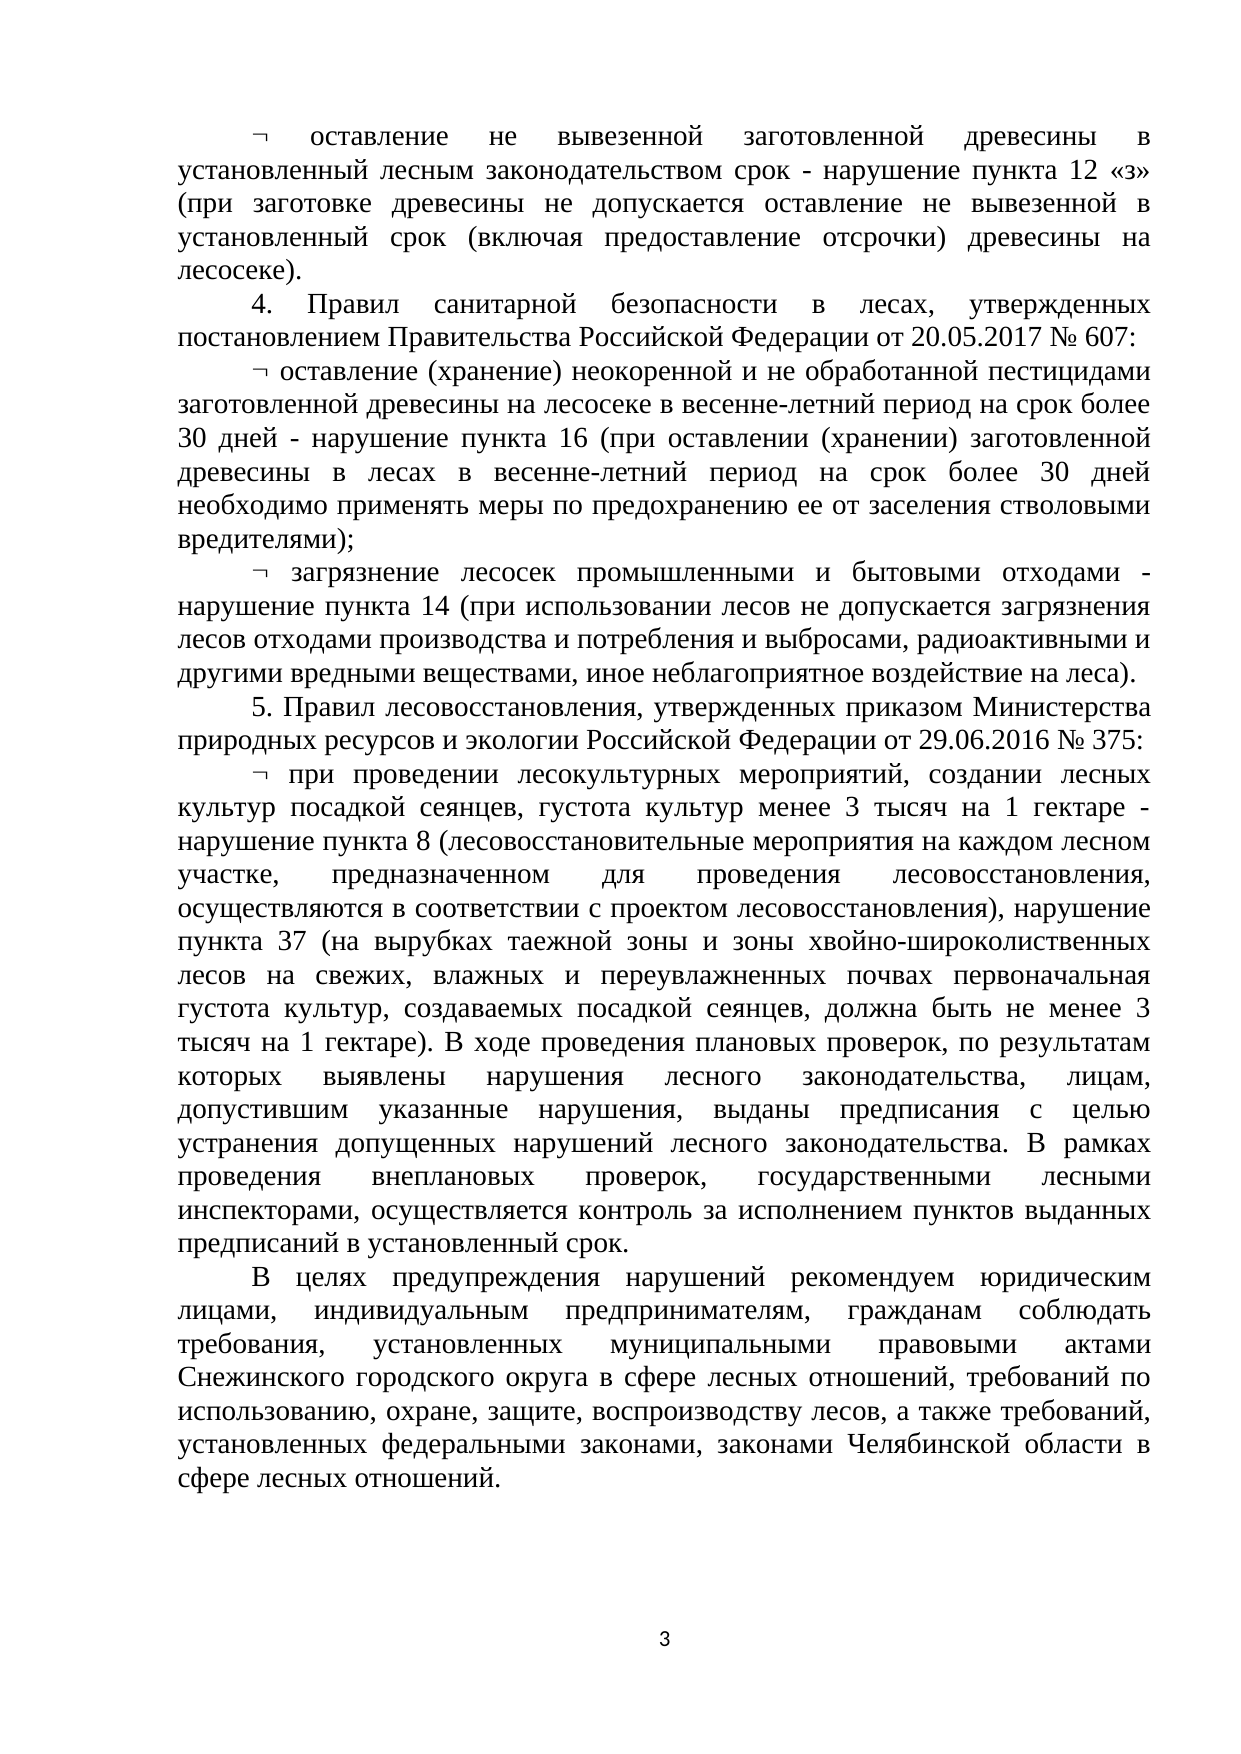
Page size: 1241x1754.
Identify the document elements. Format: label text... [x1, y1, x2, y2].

list В целях предупреждения нарушений рекомендуем юридическим лицами, индивидуальным предпринимателям, гражданам соблюдать требования, установленных муниципальными правовыми актами Снежинского городского округа в сфере лесных отношений, требований по использованию, охране, защите, воспроизводству лесов, а также требований, установленных федеральными законами, законами Челябинской области в сфере лесных отношений. [177, 1259, 1152, 1494]
list 5. Правил лесовосстановления, утвержденных приказом Министерства природных ресурсов и экологии Российской Федерации от 29.06.2016 № 375: [177, 689, 1152, 756]
list 4. Правил санитарной безопасности в лесах, утвержденных постановлением Правительства Российской Федерации от 20.05.2017 № 607: [177, 286, 1152, 353]
list при проведении лесокультурных мероприятий, создании лесных культур посадкой сеянцев, густота культур менее 3 тысяч на 1 гектаре - нарушение пункта 8 (лесовосстановительные мероприятия на каждом лесном участке, предназначенном для проведения лесовосстановления, осуществляются в соответствии с проектом лесовосстановления), нарушение пункта 37 (на вырубках таежной зоны и зоны хвойно-широколиственных лесов на свежих, влажных и переувлажненных почвах первоначальная густота культур, создаваемых посадкой сеянцев, должна быть не менее 3 тысяч на 1 гектаре). В ходе проведения плановых проверок, по результатам которых выявлены нарушения лесного законодательства, лицам, допустившим указанные нарушения, выданы предписания с целью устранения допущенных нарушений лесного законодательства. В рамках проведения внеплановых проверок, государственными лесными инспекторами, осуществляется контроль за исполнением пунктов выданных предписаний в установленный срок. [177, 756, 1152, 1259]
list оставление не вывезенной заготовленной древесины в установленный лесным законодательством срок - нарушение пункта 12 «з» (при заготовке древесины не допускается оставление не вывезенной в установленный срок (включая предоставление отсрочки) древесины на лесосеке). [177, 118, 1152, 286]
list загрязнение лесосек промышленными и бытовыми отходами - нарушение пункта 14 (при использовании лесов не допускается загрязнения лесов отходами производства и потребления и выбросами, радиоактивными и другими вредными веществами, иное неблагоприятное воздействие на леса). [177, 554, 1152, 689]
list оставление (хранение) неокоренной и не обработанной пестицидами заготовленной древесины на лесосеке в весенне-летний период на срок более 30 дней - нарушение пункта 16 (при оставлении (хранении) заготовленной древесины в лесах в весенне-летний период на срок более 30 дней необходимо применять меры по предохранению ее от заселения стволовыми вредителями); [177, 353, 1152, 554]
